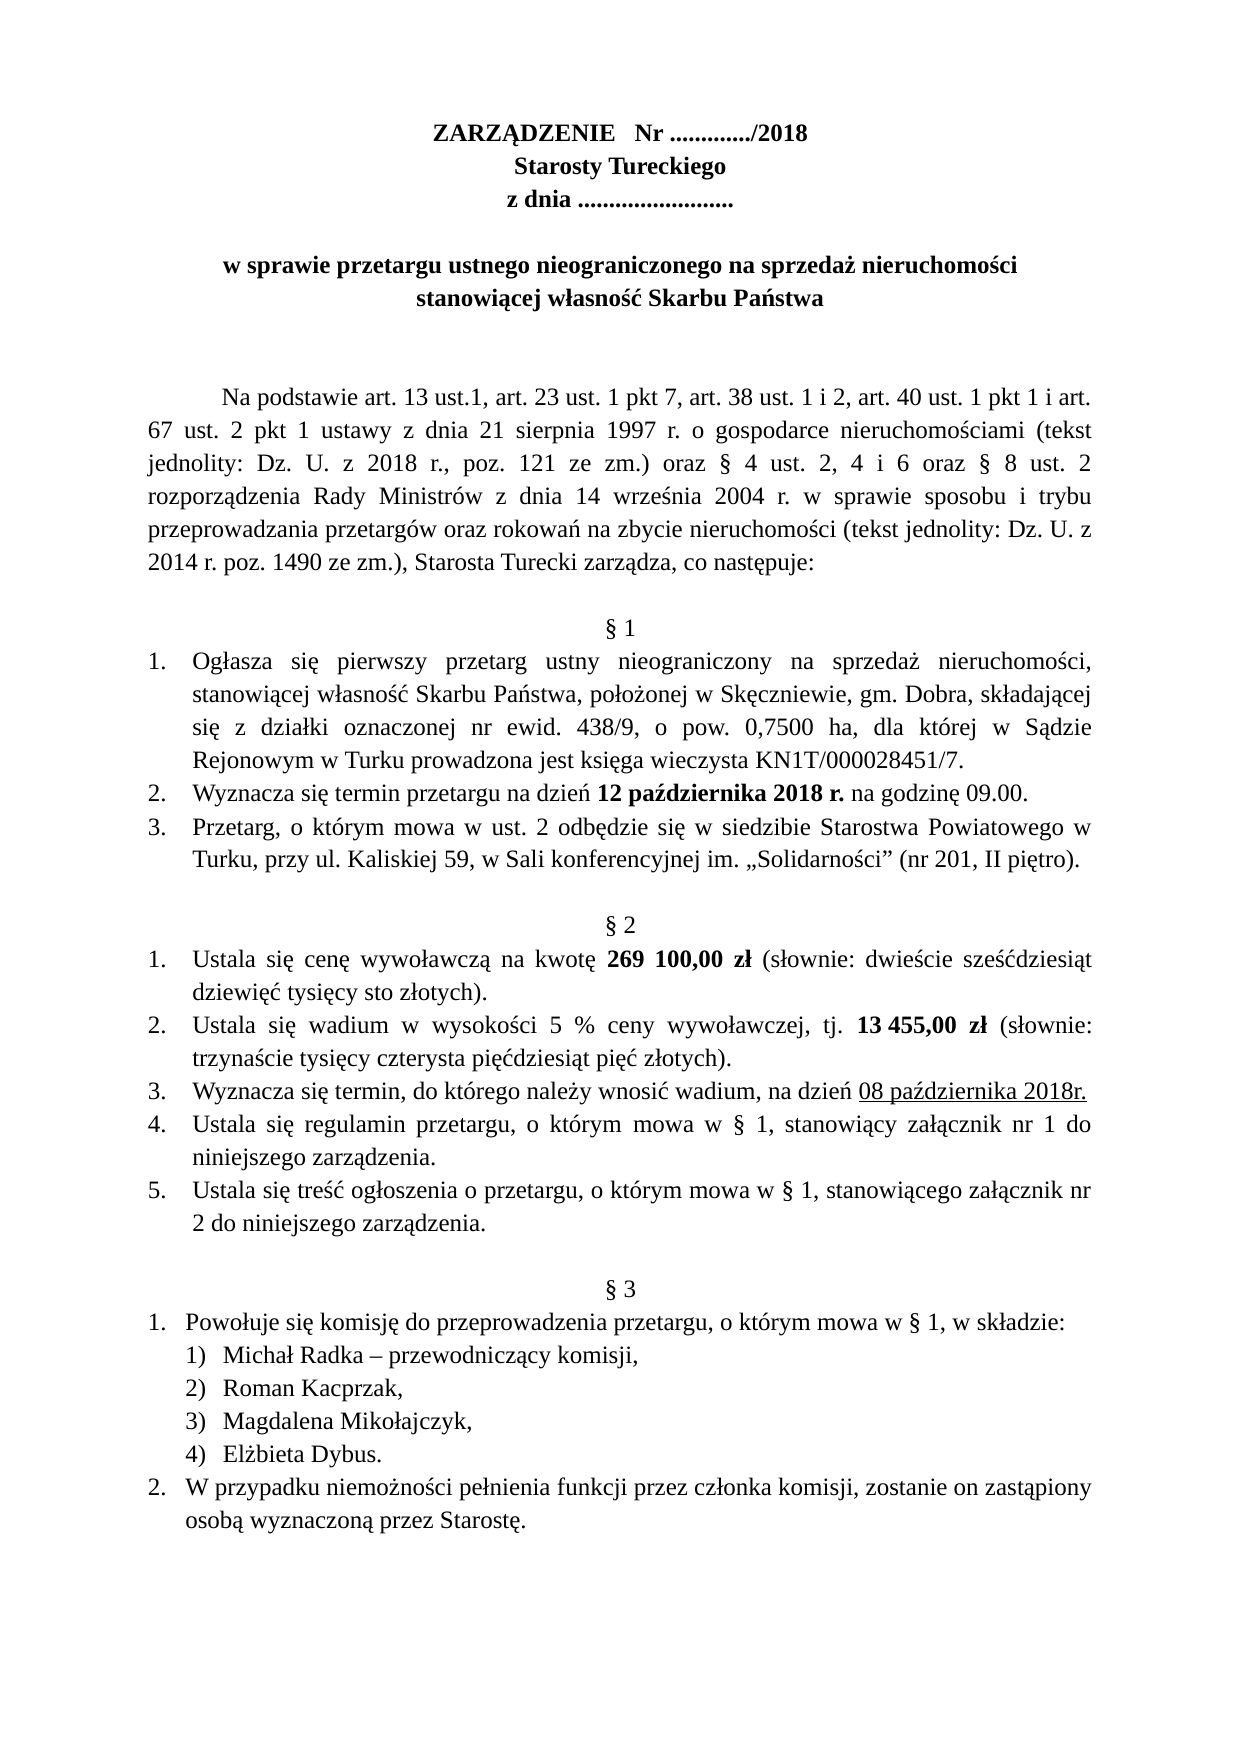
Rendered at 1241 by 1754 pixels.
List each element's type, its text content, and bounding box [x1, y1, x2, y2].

list Ogłasza się pierwszy przetarg ustny nieograniczony na sprzedaż nieruchomości, stanowiącej własność Skarbu Państwa, położonej w Skęczniewie, gm. Dobra, składającej się z działki oznaczonej nr ewid. 438/9, o pow. 0,7500 ha, dla której w Sądzie Rejonowym w Turku prowadzona jest księga wieczysta KN1T/000028451/7. [148, 646, 1092, 774]
list Przetarg, o którym mowa w ust. 2 odbędzie się w siedzibie Starostwa Powiatowego w Turku, przy ul. Kaliskiej 59, w Sali konferencyjnej im. „Solidarności” (nr 201, II piętro). [148, 812, 1092, 873]
list Powołuje się komisję do przeprowadzenia przetargu, o którym mowa w § 1, w składzie: [148, 1307, 1092, 1336]
list Wyznacza się termin, do którego należy wnosić wadium, na dzień 08 października 2018r. [148, 1076, 1092, 1104]
text § 2 [148, 911, 1092, 939]
list Magdalena Mikołajczyk, [185, 1406, 1092, 1435]
text Na podstawie art. 13 ust.1, art. 23 ust. 1 pkt 7, art. 38 ust. 1 i 2, art. 40 ust. 1 pkt 1 i art. 67 ust. 2 pkt 1 ustawy z dnia 21 sierpnia 1997 r. o gospodarce nieruchomościami (tekst jednolity: Dz. U. z 2018 r., poz. 121 ze zm.) oraz § 4 ust. 2, 4 i 6 oraz § 8 ust. 2 rozporządzenia Rady Ministrów z dnia 14 września 2004 r. w sprawie sposobu i trybu przeprowadzania przetargów oraz rokowań na zbycie nieruchomości (tekst jednolity: Dz. U. z 2014 r. poz. 1490 ze zm.), Starosta Turecki zarządza, co następuje: [148, 382, 1092, 576]
list W przypadku niemożności pełnienia funkcji przez członka komisji, zostanie on zastąpiony osobą wyznaczoną przez Starostę. [148, 1472, 1092, 1534]
list Roman Kacprzak, [185, 1373, 1092, 1402]
list Ustala się wadium w wysokości 5 % ceny wywoławczej, tj. 13 455,00 zł (słownie: trzynaście tysięcy czterysta pięćdziesiąt pięć złotych). [148, 1010, 1092, 1071]
list Ustala się treść ogłoszenia o przetargu, o którym mowa w § 1, stanowiącego załącznik nr 2 do niniejszego zarządzenia. [148, 1175, 1092, 1237]
list Wyznacza się termin przetargu na dzień 12 października 2018 r. na godzinę 09.00. [148, 778, 1092, 807]
list Elżbieta Dybus. [185, 1439, 1092, 1468]
list Michał Radka – przewodniczący komisji, [185, 1340, 1092, 1369]
list Ustala się cenę wywoławczą na kwotę 269 100,00 zł (słownie: dwieście sześćdziesiąt dziewięć tysięcy sto złotych). [148, 944, 1092, 1005]
text Starosty Tureckiego [148, 151, 1092, 180]
text stanowiącej własność Skarbu Państwa [148, 283, 1092, 312]
text § 1 [148, 613, 1092, 642]
text w sprawie przetargu ustnego nieograniczonego na sprzedaż nieruchomości [148, 250, 1092, 279]
list Ustala się regulamin przetargu, o którym mowa w § 1, stanowiący załącznik nr 1 do niniejszego zarządzenia. [148, 1109, 1092, 1171]
text § 3 [148, 1274, 1092, 1303]
text ZARZĄDZENIE Nr ............./2018 [148, 118, 1092, 147]
text z dnia ......................... [148, 184, 1092, 213]
